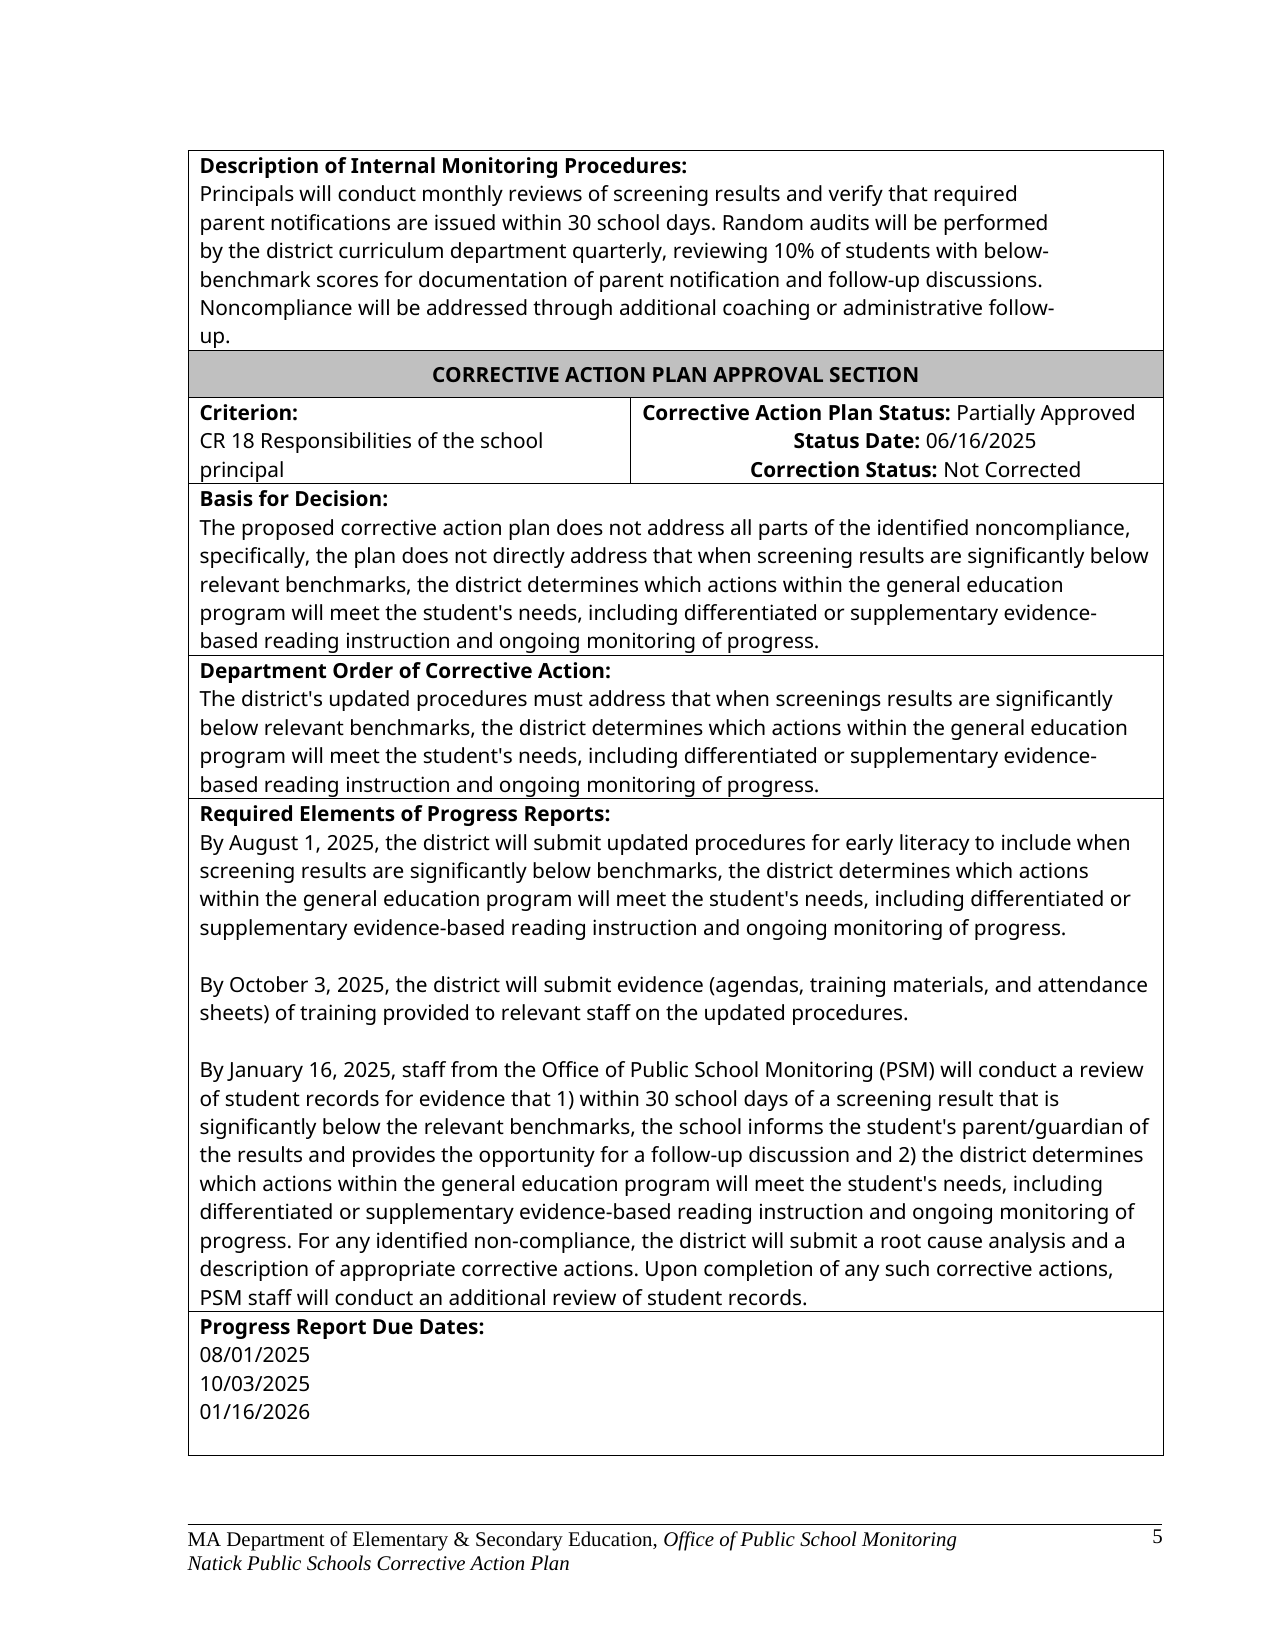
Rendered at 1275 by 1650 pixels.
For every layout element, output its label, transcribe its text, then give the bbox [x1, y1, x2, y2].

table_cell Corrective Action Plan Status: Partially Approved Status Date: 06/16/2025 Correction Status: Not Corrected [631, 398, 1163, 483]
table_cell Progress Report Due Dates: 08/01/2025 10/03/2025 01/16/2026 [189, 1312, 1163, 1455]
table_cell Description of Internal Monitoring Procedures: Principals will conduct monthly reviews of screening results and verify that required parent notifications are issued within 30 school days. Random audits will be performed by the district curriculum department quarterly, reviewing 10% of students with below- benchmark scores for documentation of parent notification and follow-up discussions. Noncompliance will be addressed through additional coaching or administrative follow- up. [189, 151, 1163, 350]
table_cell Basis for Decision: The proposed corrective action plan does not address all parts of the identified noncompliance, specifically, the plan does not directly address that when screening results are significantly below relevant benchmarks, the district determines which actions within the general education program will meet the student's needs, including differentiated or supplementary evidence-based reading instruction and ongoing monitoring of progress. [189, 484, 1163, 655]
table_cell Department Order of Corrective Action: The district's updated procedures must address that when screenings results are significantly below relevant benchmarks, the district determines which actions within the general education program will meet the student's needs, including differentiated or supplementary evidence-based reading instruction and ongoing monitoring of progress. [189, 656, 1163, 798]
table_cell Required Elements of Progress Reports: By August 1, 2025, the district will submit updated procedures for early literacy to include when screening results are significantly below benchmarks, the district determines which actions within the general education program will meet the student's needs, including differentiated or supplementary evidence-based reading instruction and ongoing monitoring of progress. By October 3, 2025, the district will submit evidence (agendas, training materials, and attendance sheets) of training provided to relevant staff on the updated procedures. By January 16, 2025, staff from the Office of Public School Monitoring (PSM) will conduct a review of student records for evidence that 1) within 30 school days of a screening result that is significantly below the relevant benchmarks, the school informs the student's parent/guardian of the results and provides the opportunity for a follow-up discussion and 2) the district determines which actions within the general education program will meet the student's needs, including differentiated or supplementary evidence-based reading instruction and ongoing monitoring of progress. For any identified non-compliance, the district will submit a root cause analysis and a description of appropriate corrective actions. Upon completion of any such corrective actions, PSM staff will conduct an additional review of student records. [189, 799, 1163, 1311]
table_cell Criterion: CR 18 Responsibilities of the school principal [189, 398, 630, 483]
table_cell CORRECTIVE ACTION PLAN APPROVAL SECTION [189, 351, 1163, 397]
